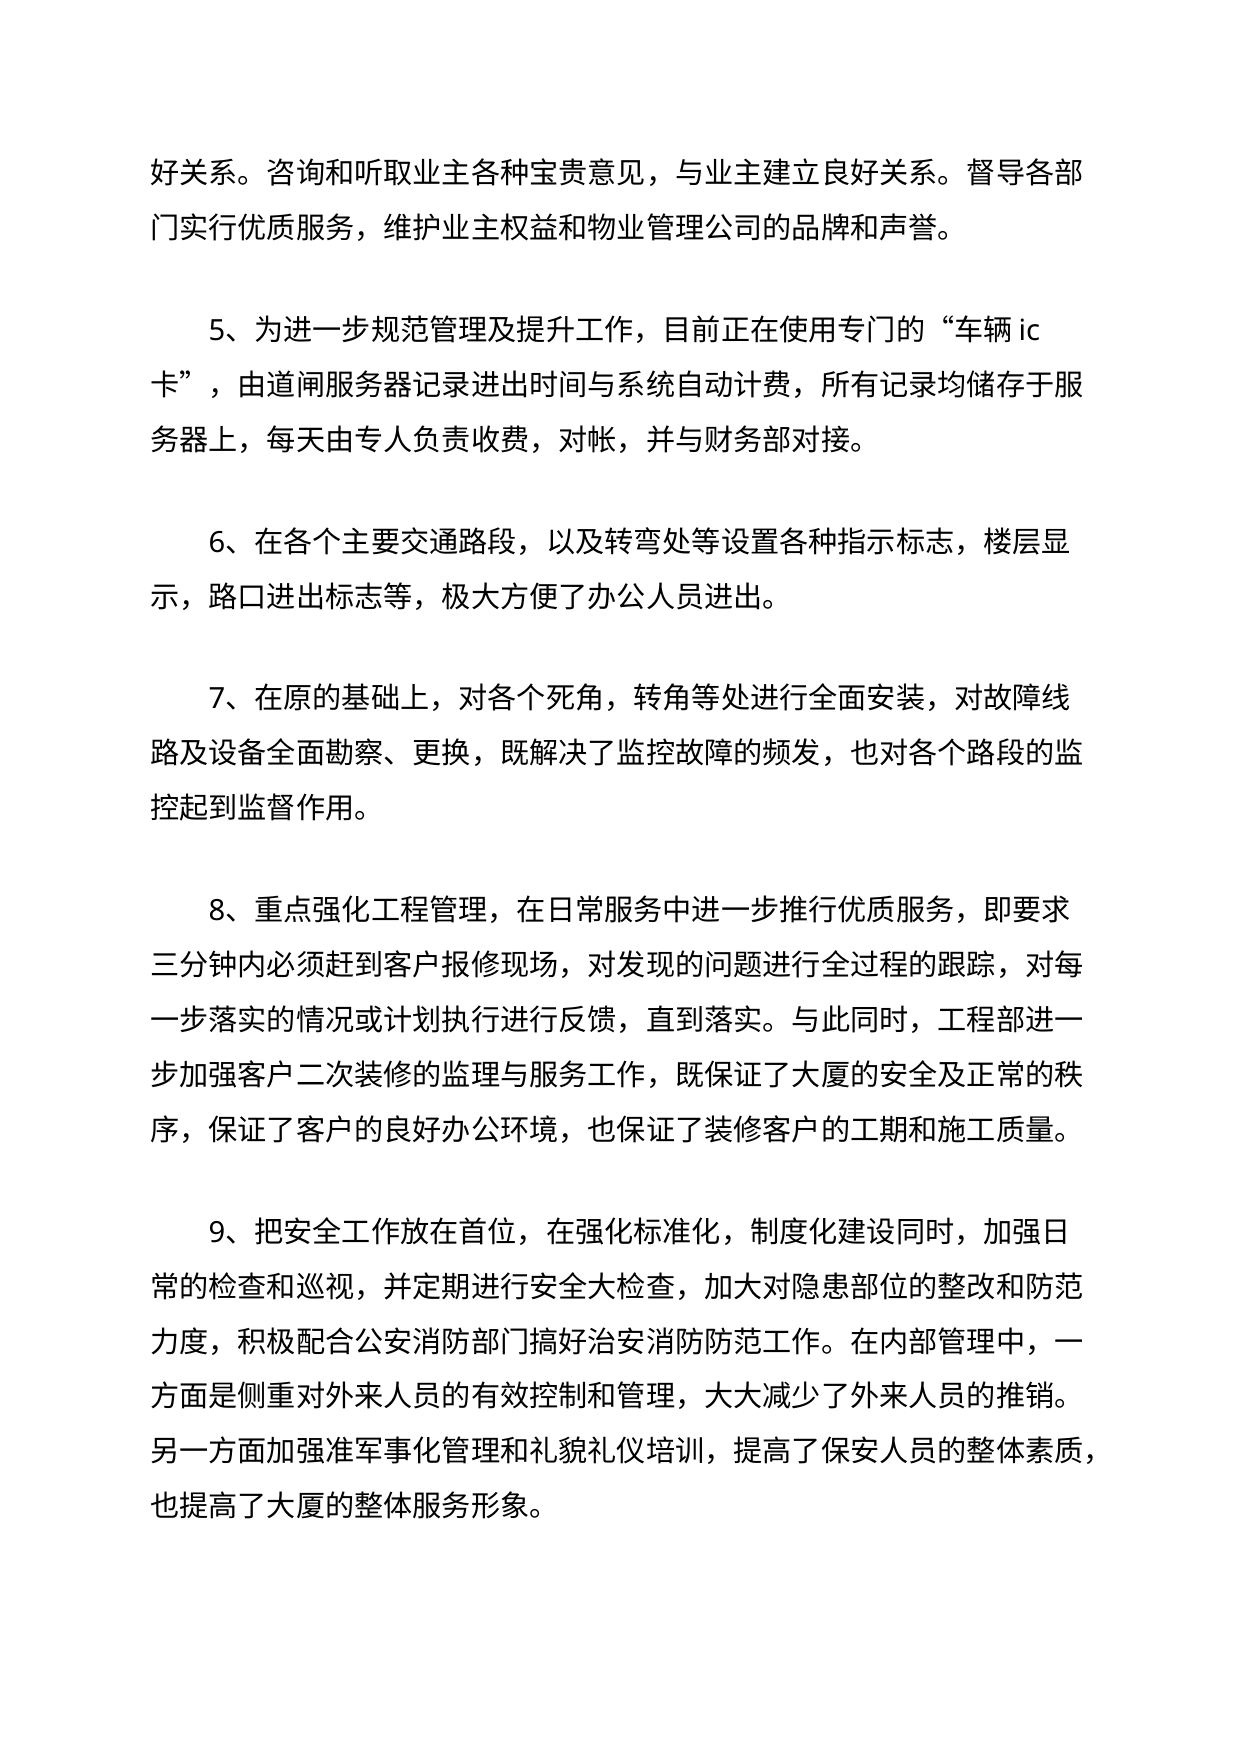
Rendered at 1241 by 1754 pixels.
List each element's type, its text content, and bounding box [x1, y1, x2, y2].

text 9、把安全工作放在首位，在强化标准化，制度化建设同时，加强日常的检查和巡视，并定期进行安全大检查，加大对隐患部位的整改和防范力度，积极配合公安消防部门搞好治安消防防范工作。在内部管理中，一方面是侧重对外来人员的有效控制和管理，大大减少了外来人员的推销。另一方面加强准军事化管理和礼貌礼仪培训，提高了保安人员的整体素质，也提高了大厦的整体服务形象。 [150, 1208, 1090, 1525]
text 8、重点强化工程管理，在日常服务中进一步推行优质服务，即要求三分钟内必须赶到客户报修现场，对发现的问题进行全过程的跟踪，对每一步落实的情况或计划执行进行反馈，直到落实。与此同时，工程部进一步加强客户二次装修的监理与服务工作，既保证了大厦的安全及正常的秩序，保证了客户的良好办公环境，也保证了装修客户的工期和施工质量。 [150, 887, 1090, 1149]
text 5、为进一步规范管理及提升工作，目前正在使用专门的“车辆ic卡”，由道闸服务器记录进出时间与系统自动计费，所有记录均储存于服务器上，每天由专人负责收费，对帐，并与财务部对接。 [150, 307, 1090, 459]
text 6、在各个主要交通路段，以及转弯处等设置各种指示标志，楼层显示，路口进出标志等，极大方便了办公人员进出。 [150, 518, 1090, 616]
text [150, 150, 1090, 247]
text 7、在原的基础上，对各个死角，转角等处进行全面安装，对故障线路及设备全面勘察、更换，既解决了监控故障的频发，也对各个路段的监控起到监督作用。 [150, 675, 1090, 827]
